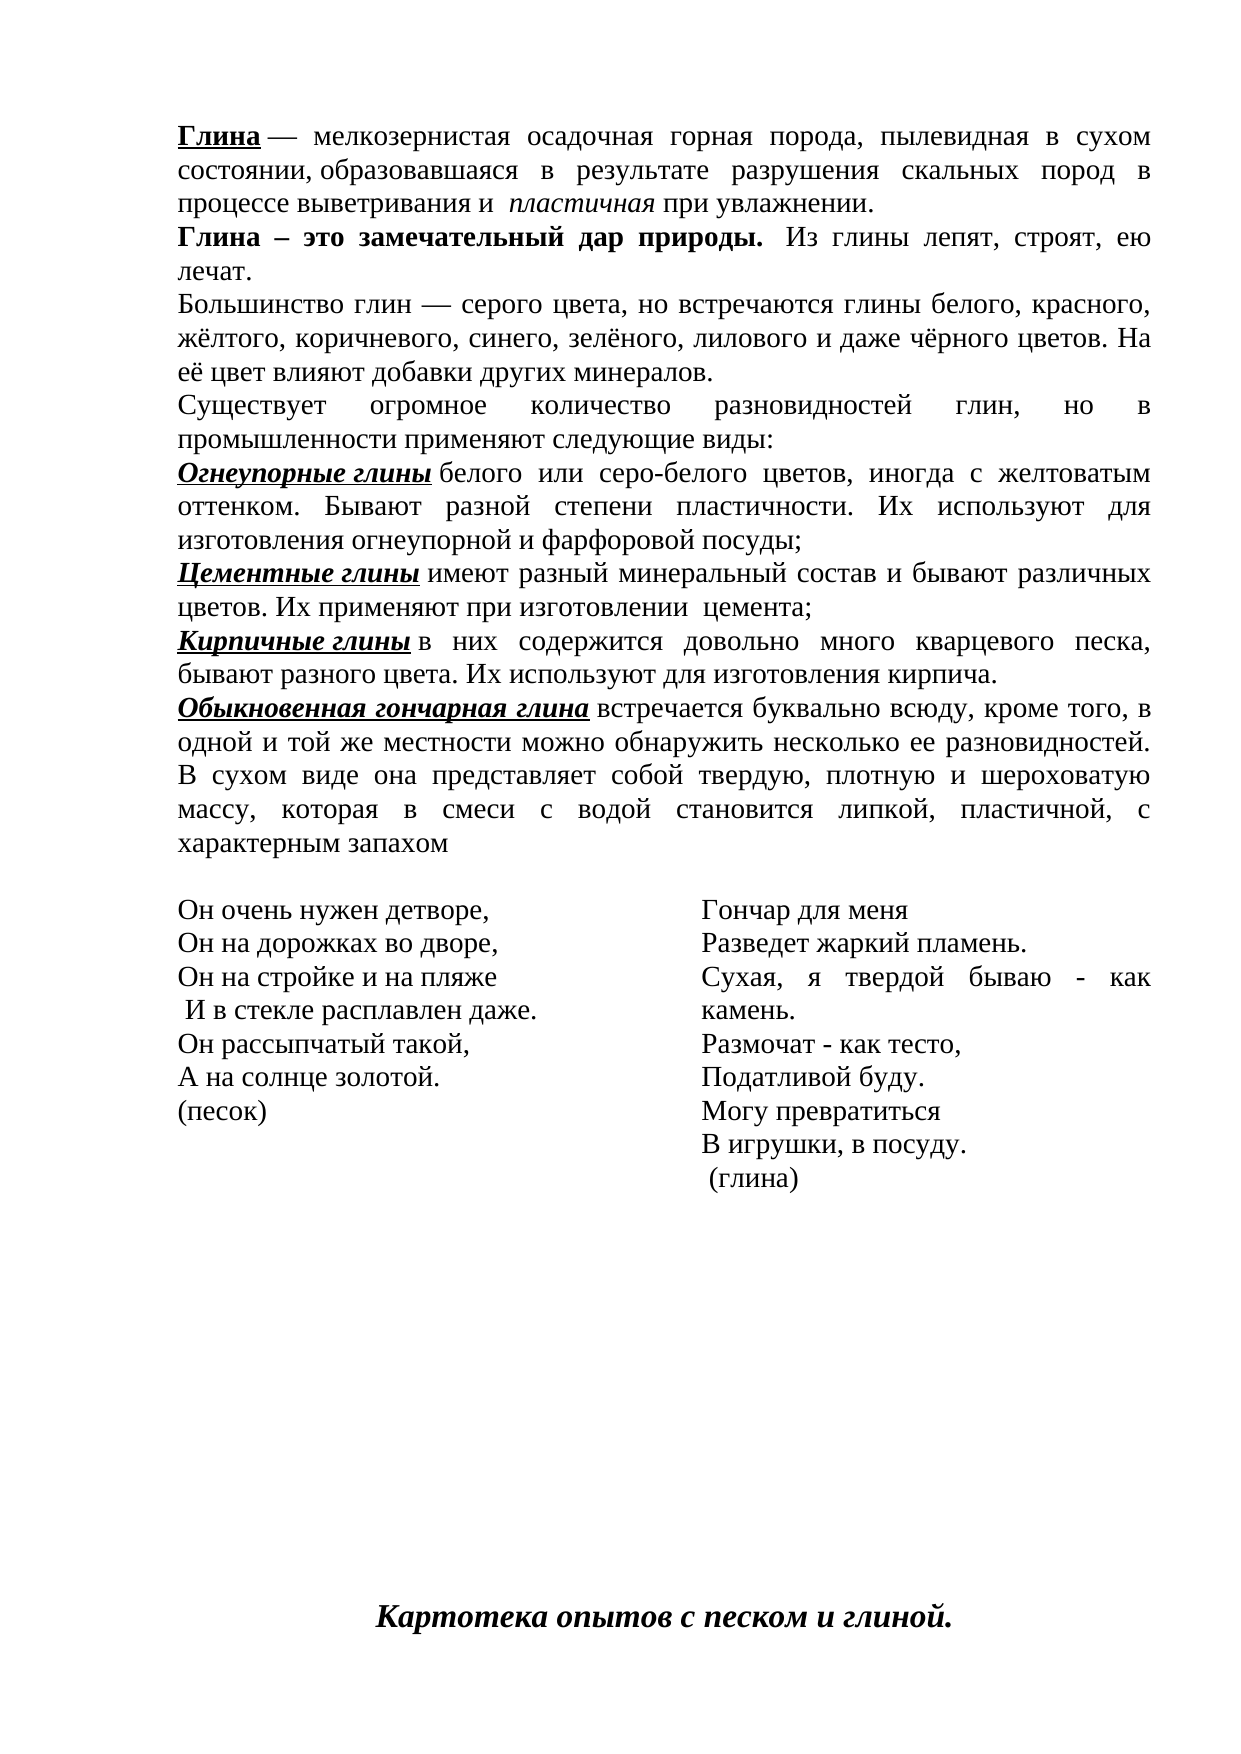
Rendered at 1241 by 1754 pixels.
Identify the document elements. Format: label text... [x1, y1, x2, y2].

text Могу превратиться [701, 1093, 1152, 1127]
text (глина) [701, 1160, 1152, 1194]
text (песок) [177, 1093, 627, 1127]
text Гончар для меня [701, 892, 1152, 925]
text Податливой буду. [701, 1059, 1152, 1093]
text Большинство глин — серого цвета, но встречаются глины белого, красного, жёлтого, коричневого, синего, зелёного, лилового и даже чёрного цветов. На её цвет влияют добавки других минералов. [177, 286, 1152, 387]
text В игрушки, в посуду. [701, 1127, 1152, 1160]
text Картотека опытов с песком и глиной. [177, 1596, 1152, 1634]
text Сухая, я твердой бываю - как камень. [701, 959, 1152, 1026]
text Он на дорожках во дворе, [177, 925, 627, 959]
text Огнеупорные глины белого или серо-белого цветов, иногда с желтоватым оттенком. Бывают разной степени пластичности. Их используют для изготовления огнеупорной и фарфоровой посуды; [177, 454, 1152, 556]
text Существует огромное количество разновидностей глин, но в промышленности применяют следующие виды: [177, 387, 1152, 454]
text Обыкновенная гончарная глина встречается буквально всюду, кроме того, в одной и той же местности можно обнаружить несколько ее разновидностей. В сухом виде она представляет собой твердую, плотную и шероховатую массу, которая в смеси с водой становится липкой, пластичной, с характерным запахом [177, 690, 1152, 858]
text Он на стройке и на пляже [177, 959, 627, 992]
text Кирпичные глины в них содержится довольно много кварцевого песка, бывают разного цвета. Их используют для изготовления кирпича. [177, 623, 1152, 690]
text Он рассыпчатый такой, [177, 1026, 627, 1059]
text А на солнце золотой. [177, 1059, 627, 1093]
text Разведет жаркий пламень. [701, 925, 1152, 959]
text Цементные глины имеют разный минеральный состав и бывают различных цветов. Их применяют при изготовлении цемента; [177, 556, 1152, 623]
text Размочат - как тесто, [701, 1026, 1152, 1059]
text Глина — мелкозернистая осадочная горная порода, пылевидная в сухом состоянии, образовавшаяся в результате разрушения скальных пород в процессе выветривания и пластичная при увлажнении. [177, 118, 1152, 219]
text Глина – это замечательный дар природы. Из глины лепят, строят, ею лечат. [177, 219, 1152, 286]
text И в стекле расплавлен даже. [177, 992, 627, 1026]
text Он очень нужен детворе, [177, 892, 627, 925]
